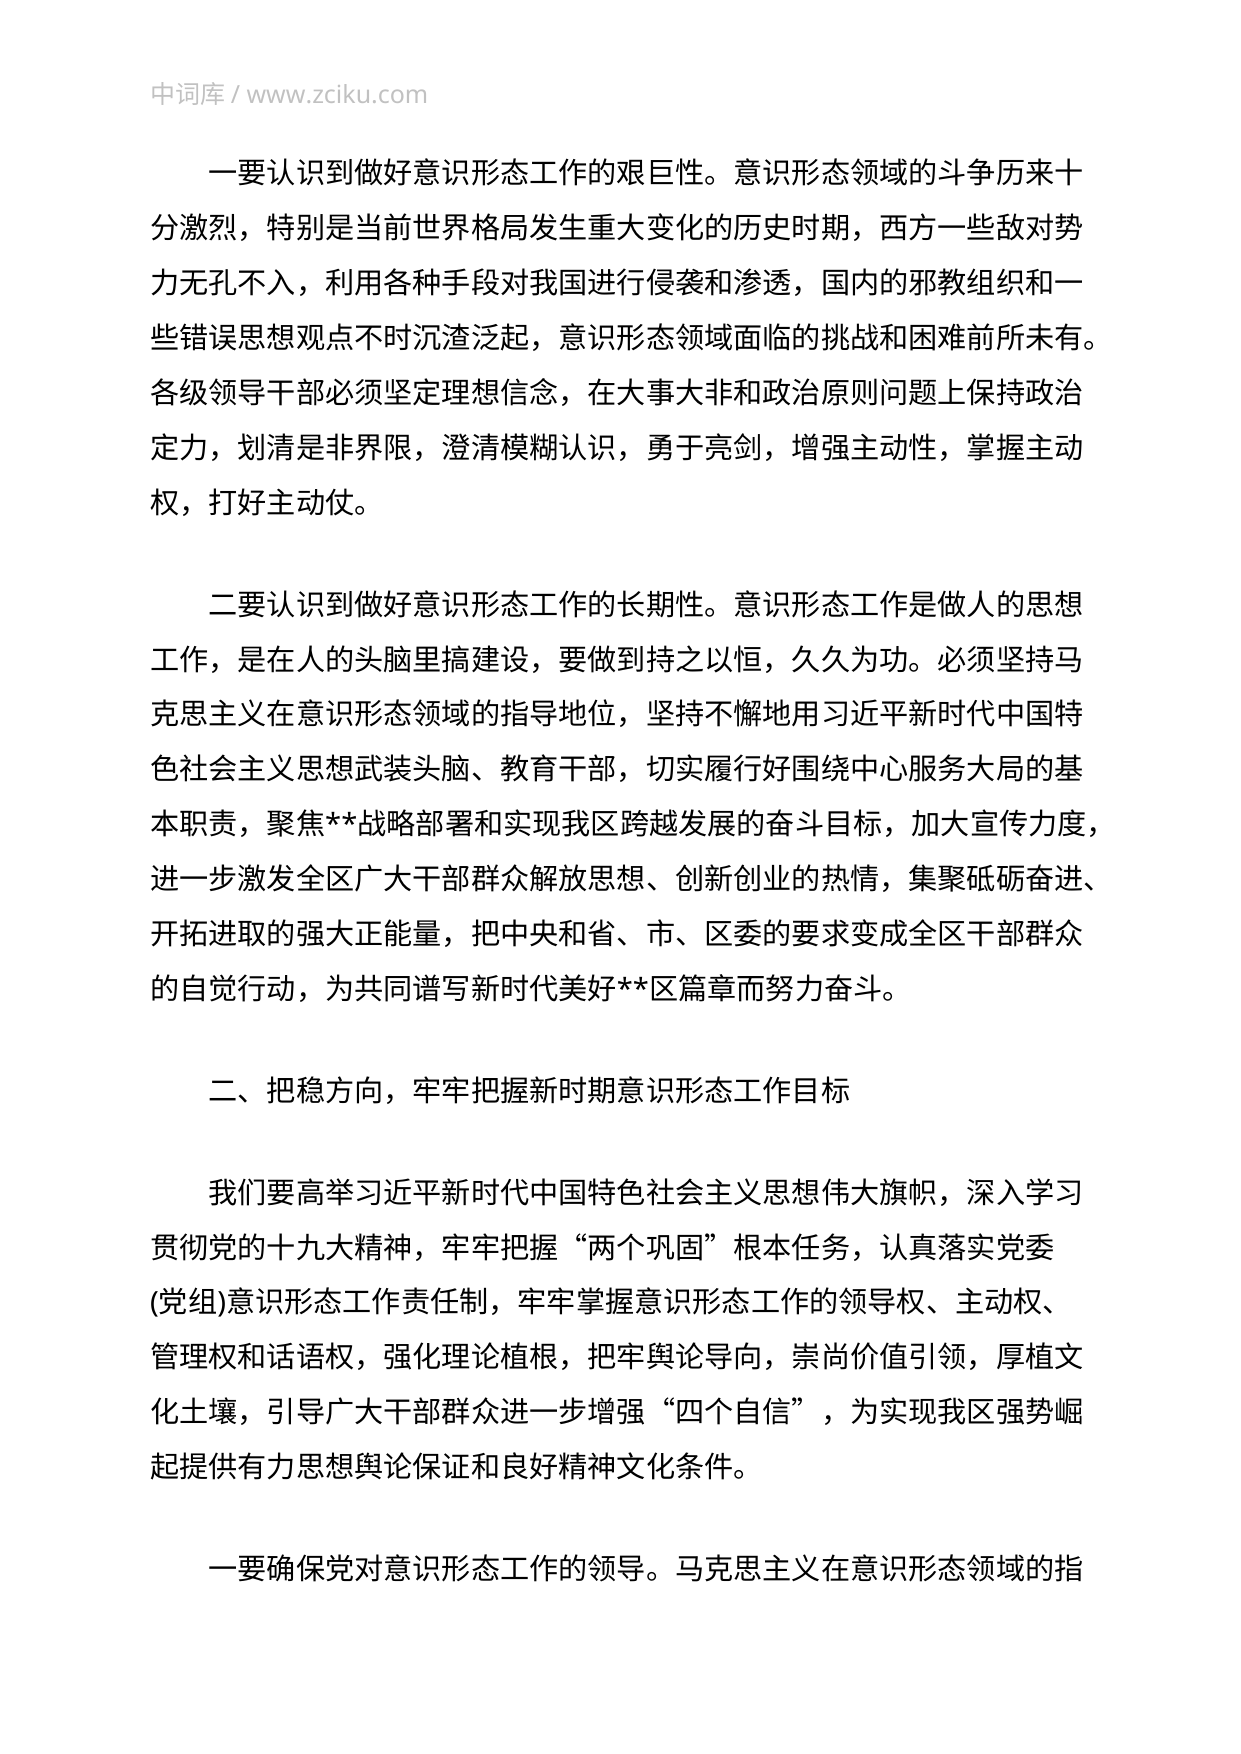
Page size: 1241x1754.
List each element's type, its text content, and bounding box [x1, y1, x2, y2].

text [150, 1546, 1090, 1588]
text 我们要高举习近平新时代中国特色社会主义思想伟大旗帜，深入学习贯彻党的十九大精神，牢牢把握“两个巩固”根本任务，认真落实党委(党组)意识形态工作责任制，牢牢掌握意识形态工作的领导权、主动权、管理权和话语权，强化理论植根，把牢舆论导向，崇尚价值引领，厚植文化土壤，引导广大干部群众进一步增强“四个自信”，为实现我区强势崛起提供有力思想舆论保证和良好精神文化条件。 [150, 1169, 1090, 1486]
text 二要认识到做好意识形态工作的长期性。意识形态工作是做人的思想工作，是在人的头脑里搞建设，要做到持之以恒，久久为功。必须坚持马克思主义在意识形态领域的指导地位，坚持不懈地用习近平新时代中国特色社会主义思想武装头脑、教育干部，切实履行好围绕中心服务大局的基本职责，聚焦**战略部署和实现我区跨越发展的奋斗目标，加大宣传力度，进一步激发全区广大干部群众解放思想、创新创业的热情，集聚砥砺奋进、开拓进取的强大正能量，把中央和省、市、区委的要求变成全区干部群众的自觉行动，为共同谱写新时代美好**区篇章而努力奋斗。 [150, 581, 1090, 1008]
text 一要认识到做好意识形态工作的艰巨性。意识形态领域的斗争历来十分激烈，特别是当前世界格局发生重大变化的历史时期，西方一些敌对势力无孔不入，利用各种手段对我国进行侵袭和渗透，国内的邪教组织和一些错误思想观点不时沉渣泛起，意识形态领域面临的挑战和困难前所未有。各级领导干部必须坚定理想信念，在大事大非和政治原则问题上保持政治定力，划清是非界限，澄清模糊认识，勇于亮剑，增强主动性，掌握主动权，打好主动仗。 [150, 150, 1090, 522]
text 二、把稳方向，牢牢把握新时期意识形态工作目标 [150, 1067, 1090, 1110]
